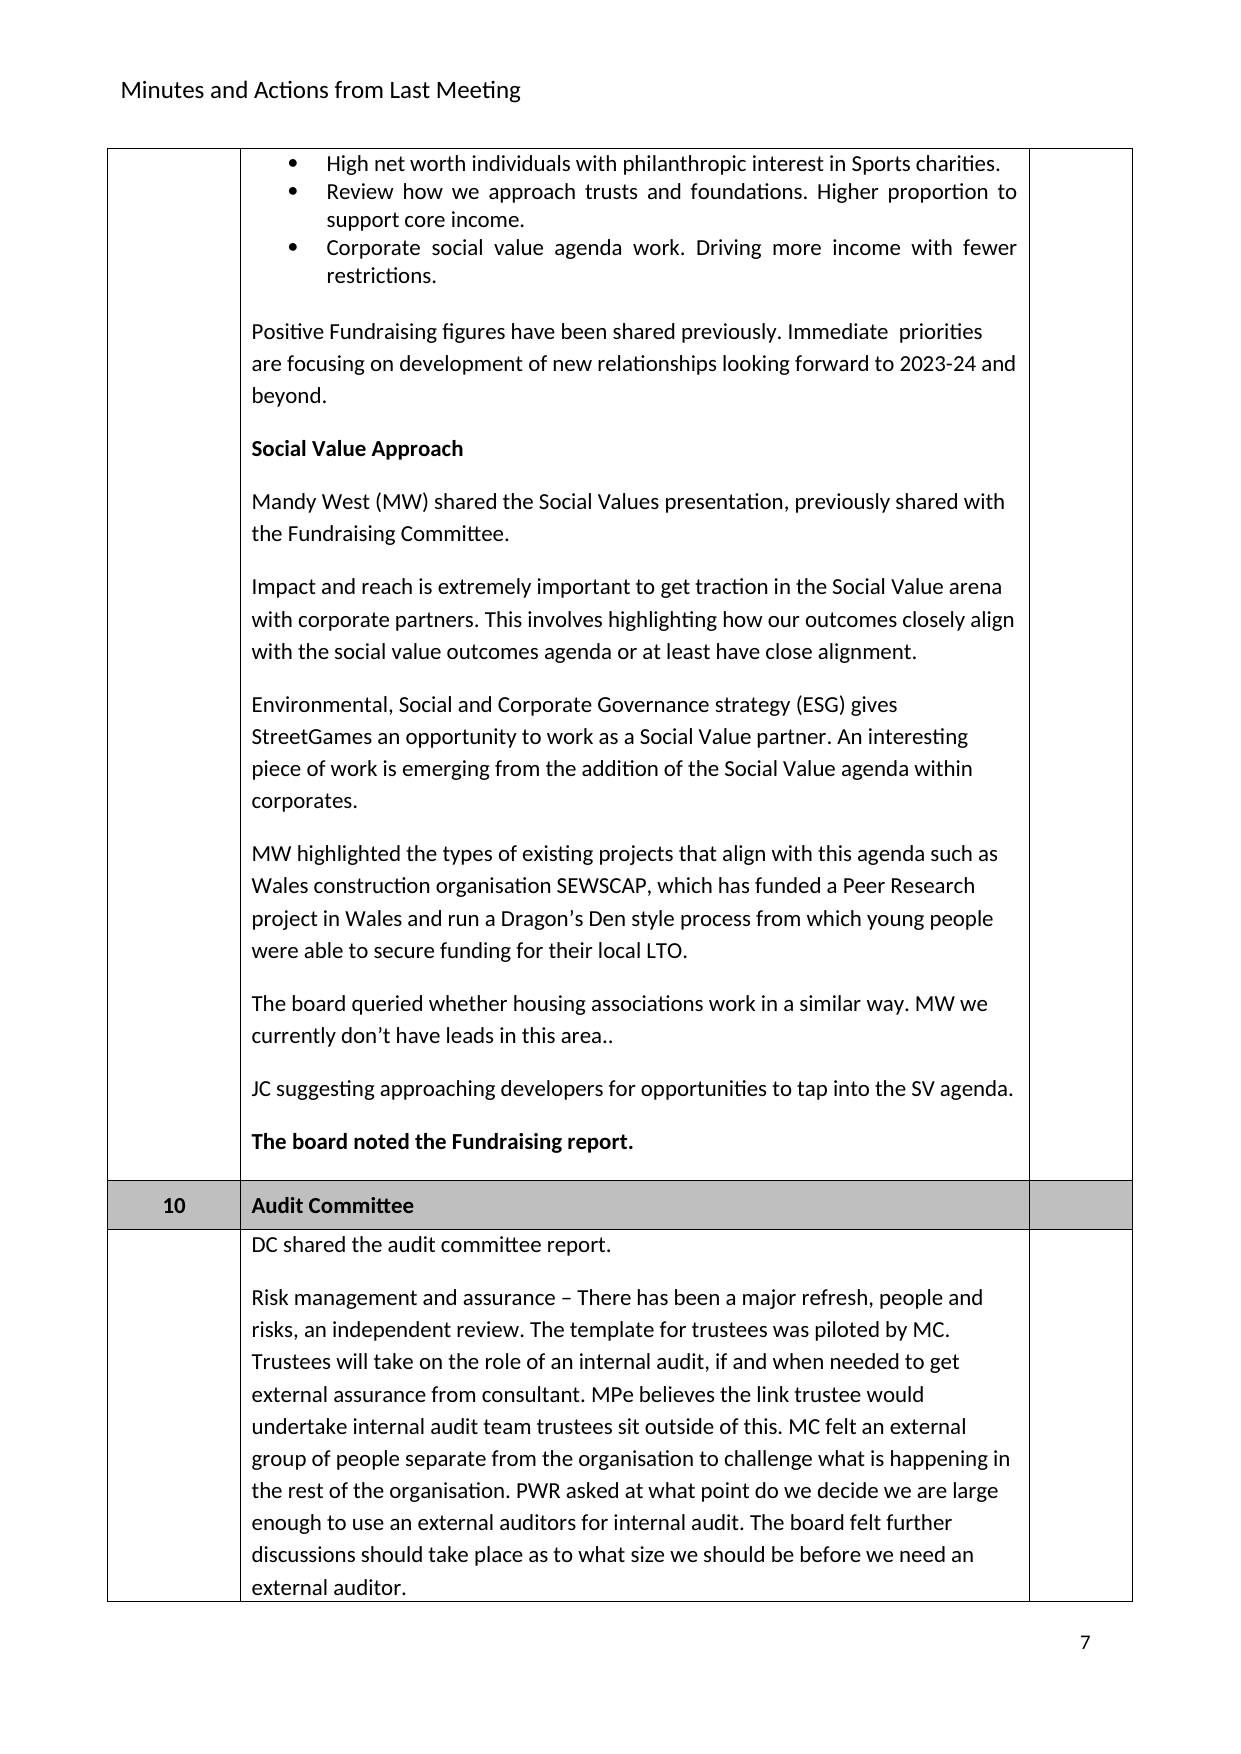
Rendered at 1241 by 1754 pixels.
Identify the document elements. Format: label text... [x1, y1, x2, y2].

table_cell PH [1030, 1230, 1132, 1601]
table_cell 10 [108, 1181, 240, 1229]
table_cell Audit Committee [241, 1181, 1029, 1229]
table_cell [241, 149, 1029, 1180]
table_cell [108, 1230, 240, 1601]
table_cell [1030, 1181, 1132, 1229]
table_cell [241, 1230, 1029, 1601]
table_cell [108, 149, 240, 1180]
table_cell [1030, 149, 1132, 1180]
